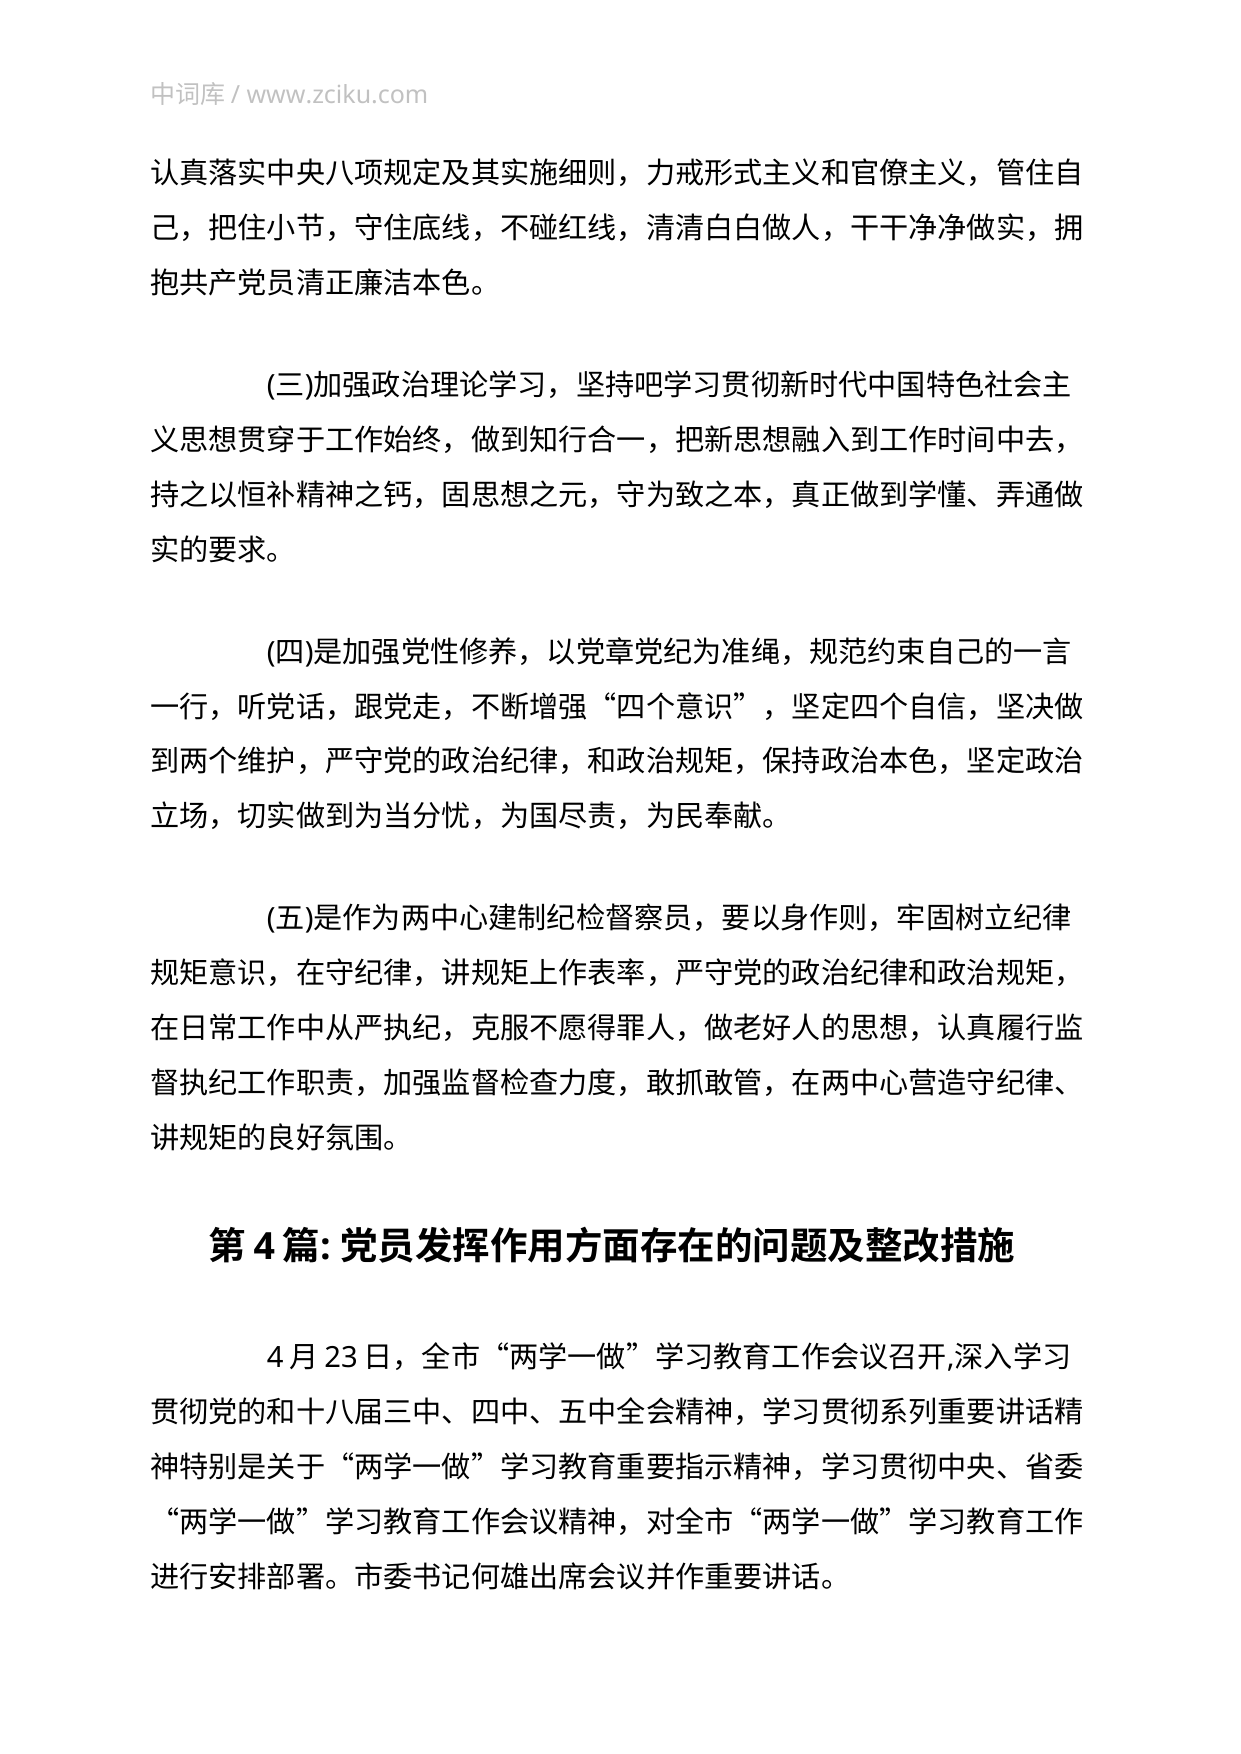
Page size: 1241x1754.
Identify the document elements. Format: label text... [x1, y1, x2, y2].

text (五)是作为两中心建制纪检督察员，要以身作则，牢固树立纪律规矩意识，在守纪律，讲规矩上作表率，严守党的政治纪律和政治规矩，在日常工作中从严执纪，克服不愿得罪人，做老好人的思想，认真履行监督执纪工作职责，加强监督检查力度，敢抓敢管，在两中心营造守纪律、讲规矩的良好氛围。 [150, 895, 1090, 1157]
text (三)加强政治理论学习，坚持吧学习贯彻新时代中国特色社会主义思想贯穿于工作始终，做到知行合一，把新思想融入到工作时间中去，持之以恒补精神之钙，固思想之元，守为致之本，真正做到学懂、弄通做实的要求。 [150, 362, 1090, 569]
text (四)是加强党性修养，以党章党纪为准绳，规范约束自己的一言一行，听党话，跟党走，不断增强“四个意识”，坚定四个自信，坚决做到两个维护，严守党的政治纪律，和政治规矩，保持政治本色，坚定政治立场，切实做到为当分忧，为国尽责，为民奉献。 [150, 628, 1090, 835]
text 第4篇: 党员发挥作用方面存在的问题及整改措施 [150, 1216, 1090, 1271]
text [150, 150, 1090, 302]
text 4月23日，全市“两学一做”学习教育工作会议召开,深入学习贯彻党的和十八届三中、四中、五中全会精神，学习贯彻系列重要讲话精神特别是关于“两学一做”学习教育重要指示精神，学习贯彻中央、省委“两学一做”学习教育工作会议精神，对全市“两学一做”学习教育工作进行安排部署。市委书记何雄出席会议并作重要讲话。 [150, 1334, 1090, 1596]
